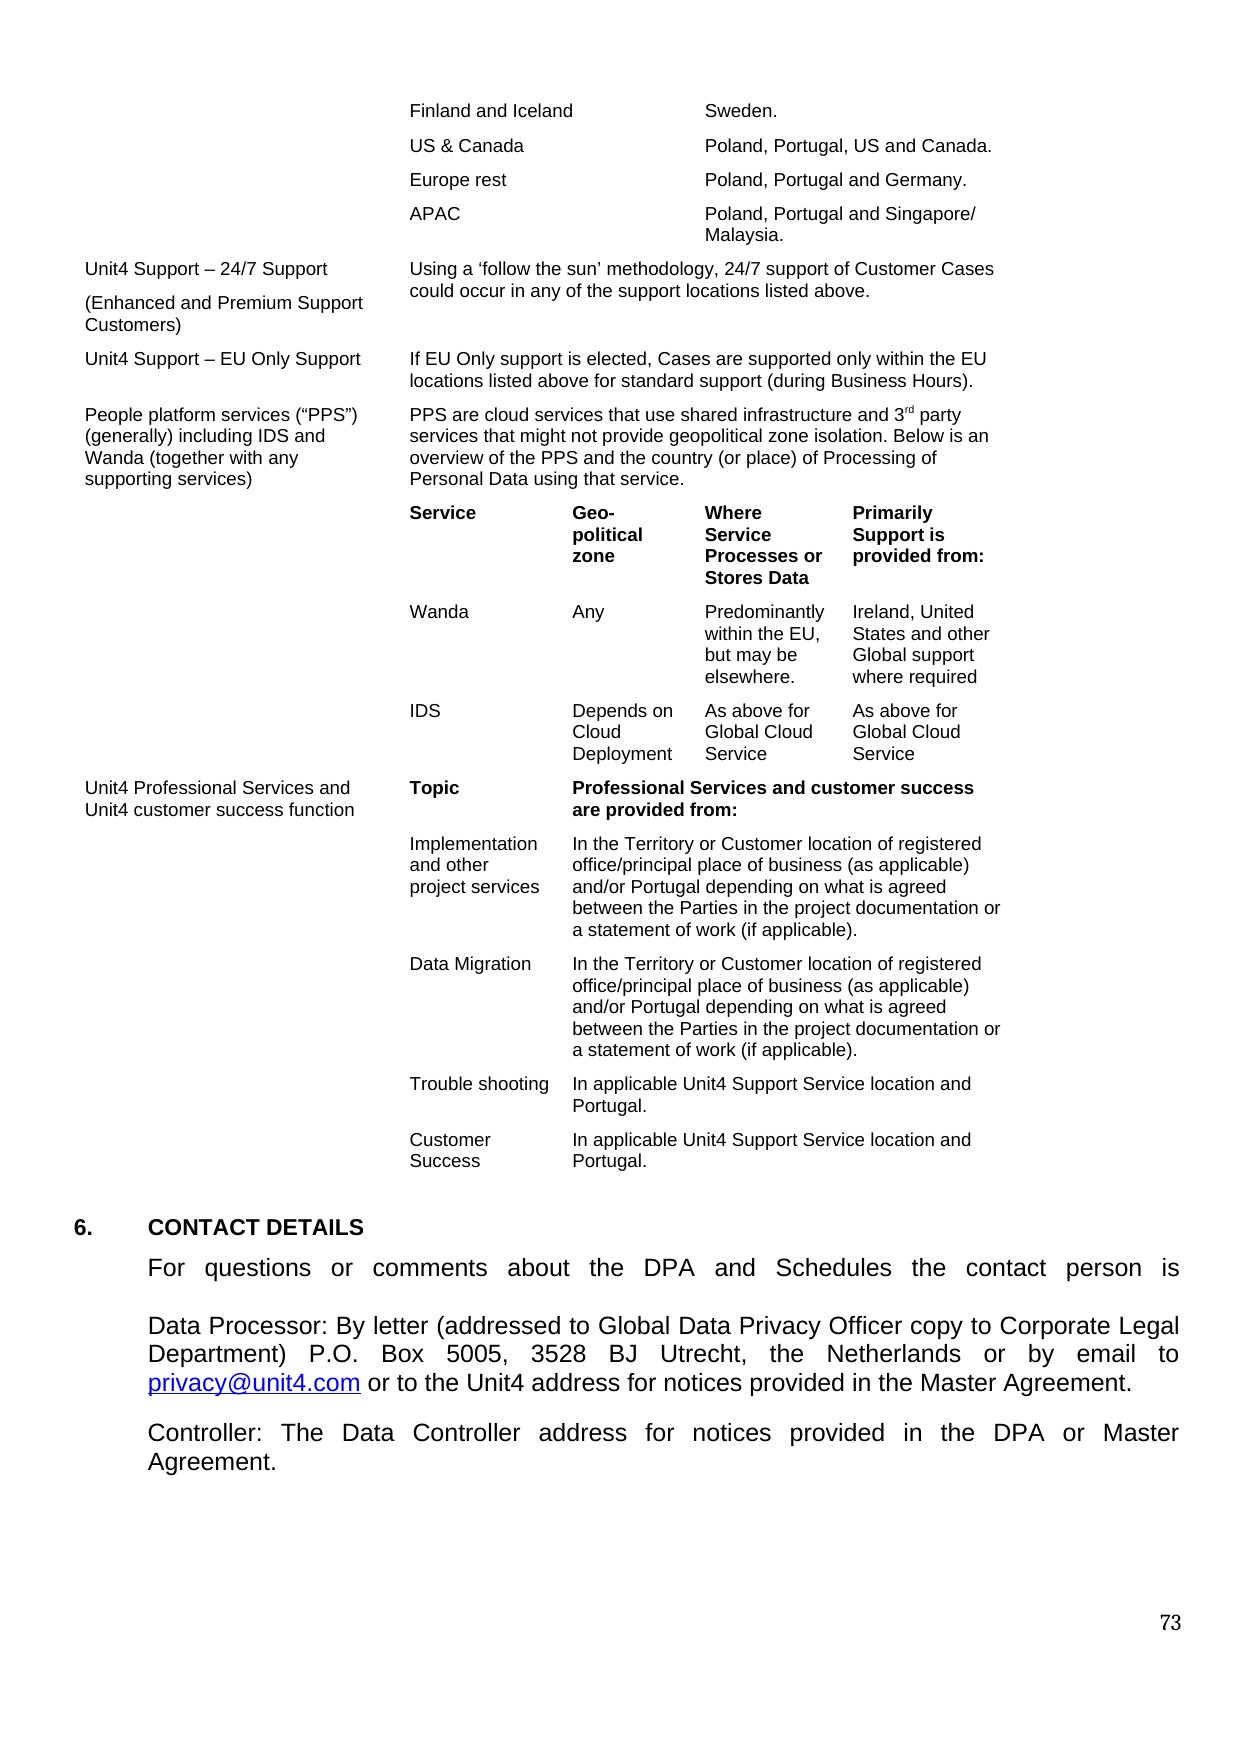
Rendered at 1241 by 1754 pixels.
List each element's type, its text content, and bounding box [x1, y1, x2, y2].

table_cell Professional Services and customer success are provided from: [561, 777, 1018, 832]
table_cell In the Territory or Customer location of registered office/principal place of business (as applicable) and/or Portugal depending on what is agreed between the Parties in the project documentation or a statement of work (if applicable). [561, 953, 1018, 1073]
table_cell Where Service Processes or Stores Data [693, 502, 841, 601]
text For questions or comments about the DPA and Schedules the contact person is Data Processor: By letter (addressed to Global Data Privacy Officer copy to Corporate Legal Department) P.O. Box 5005, 3528 BJ Utrecht, the Netherlands or by email to privacy@unit4.com or to the Unit4 address for notices provided in the Master Agreement. [147, 1253, 1181, 1397]
table_cell US & Canada [398, 134, 693, 168]
table_cell APAC [398, 203, 693, 258]
table_cell People platform services (“PPS”) (generally) including IDS and Wanda (together with any supporting services) [73, 404, 398, 777]
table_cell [398, 100, 693, 134]
table_cell Service [398, 502, 561, 601]
table_cell Poland, Portugal and Germany. [693, 169, 1018, 202]
table_cell Geo-political zone [561, 502, 693, 601]
table_cell Primarily Support is provided from: [841, 502, 1018, 601]
table_cell PPS are cloud services that use shared infrastructure and 3rd party services that might not provide geopolitical zone isolation. Below is an overview of the PPS and the country (or place) of Processing of Personal Data using that service. [398, 404, 1018, 502]
table_cell Unit4 Support – 24/7 Support (Enhanced and Premium Support Customers) [73, 258, 398, 348]
table_cell Using a ‘follow the sun’ methodology, 24/7 support of Customer Cases could occur in any of the support locations listed above. [398, 258, 1018, 348]
list CONTACT DETAILS [74, 1209, 1181, 1241]
table_cell Implementation and other project services [398, 833, 561, 953]
table_cell If EU Only support is elected, Cases are supported only within the EU locations listed above for standard support (during Business Hours). [398, 348, 1018, 403]
table_cell Any [561, 601, 693, 700]
table_cell As above for Global Cloud Service [693, 700, 841, 777]
table_cell Wanda [398, 601, 561, 700]
table_cell Poland, Portugal and Singapore/ Malaysia. [693, 203, 1018, 258]
text Controller: The Data Controller address for notices provided in the DPA or Master Agreement. [147, 1418, 1181, 1475]
table_cell As above for Global Cloud Service [841, 700, 1018, 777]
table_cell Customer Success [398, 1129, 561, 1184]
table_cell Trouble shooting [398, 1073, 561, 1129]
table_cell Data Migration [398, 953, 561, 1073]
table_cell Poland, Portugal, US and Canada. [693, 134, 1018, 168]
table_cell Depends on Cloud Deployment [561, 700, 693, 777]
table_cell Topic [398, 777, 561, 832]
table_cell Predominantly within the EU, but may be elsewhere. [693, 601, 841, 700]
table_cell In applicable Unit4 Support Service location and Portugal. [561, 1129, 1018, 1184]
table_cell In the Territory or Customer location of registered office/principal place of business (as applicable) and/or Portugal depending on what is agreed between the Parties in the project documentation or a statement of work (if applicable). [561, 833, 1018, 953]
table_cell Europe rest [398, 169, 693, 202]
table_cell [693, 100, 1018, 134]
table_cell Unit4 Support – EU Only Support [73, 348, 398, 403]
table_cell Ireland, United States and other Global support where required [841, 601, 1018, 700]
table_cell IDS [398, 700, 561, 777]
table_cell Unit4 Professional Services and Unit4 customer success function [73, 777, 398, 1184]
table_cell In applicable Unit4 Support Service location and Portugal. [561, 1073, 1018, 1129]
